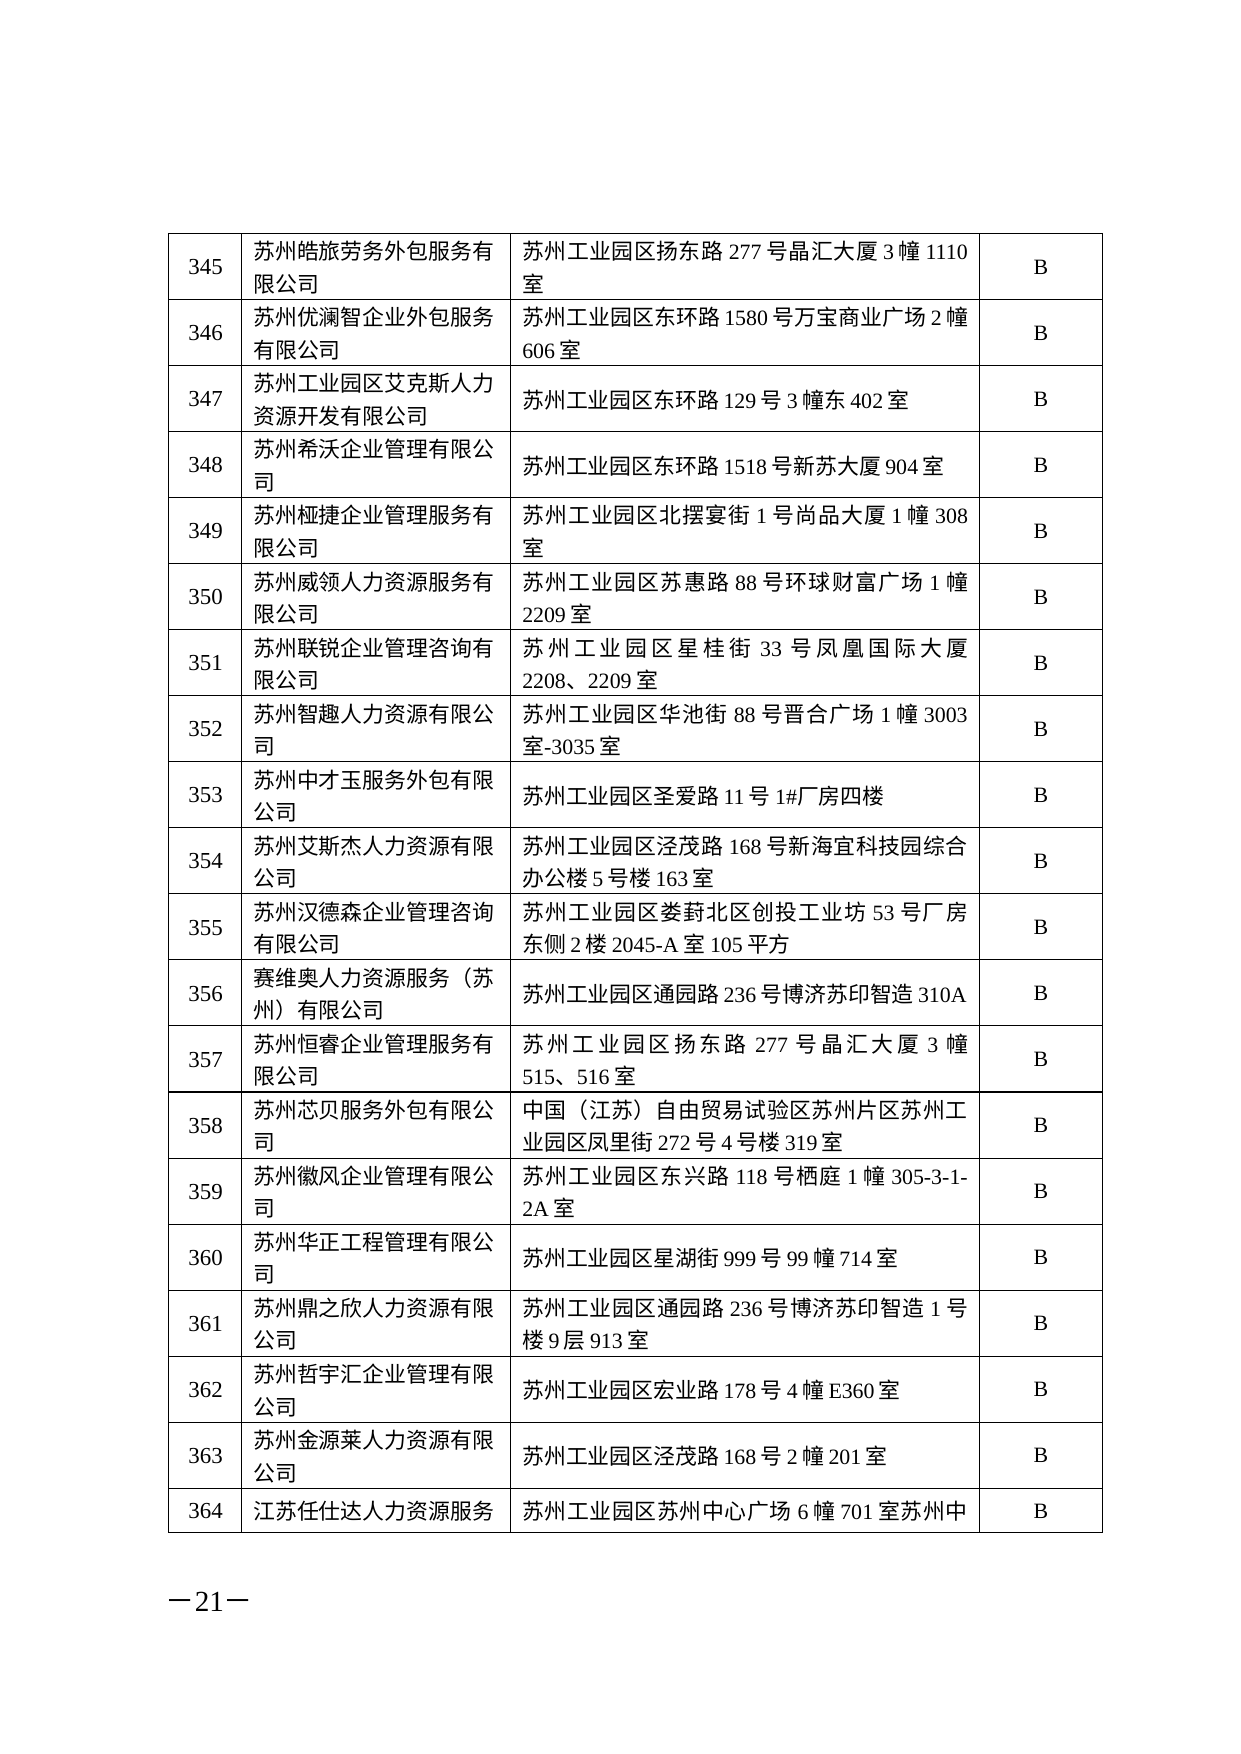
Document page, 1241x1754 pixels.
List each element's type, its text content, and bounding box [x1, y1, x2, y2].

table_cell 苏州哲宇汇企业管理有限公司 [242, 1357, 510, 1422]
table_cell 苏州工业园区东兴路118号栖庭1幢305-3-1-2A室 [511, 1159, 979, 1223]
table_cell 352 [169, 696, 241, 761]
table_cell 苏州工业园区苏惠路88号环球财富广场1幢2209室 [511, 564, 979, 629]
table_cell B [980, 1225, 1102, 1289]
table_cell 苏州工业园区华池街88号晋合广场1幢3003室-3035室 [511, 696, 979, 761]
table_cell 苏州工业园区扬东路277号晶汇大厦3幢1110室 [511, 234, 979, 299]
table_cell 357 [169, 1026, 241, 1091]
table_cell 350 [169, 564, 241, 629]
table_cell 苏州工业园区通园路236号博济苏印智造1号楼9层913室 [511, 1291, 979, 1356]
table_cell 苏州威领人力资源服务有限公司 [242, 564, 510, 629]
table_cell 苏州皓旅劳务外包服务有限公司 [242, 234, 510, 299]
table_cell B [980, 432, 1102, 497]
table_cell 348 [169, 432, 241, 497]
table_cell 苏州工业园区艾克斯人力资源开发有限公司 [242, 366, 510, 431]
table_cell 355 [169, 894, 241, 959]
table_cell 赛维奥人力资源服务（苏州）有限公司 [242, 960, 510, 1025]
table_cell 江苏任仕达人力资源服务有限公司 [242, 1489, 510, 1532]
table_cell 359 [169, 1159, 241, 1223]
table_cell 349 [169, 498, 241, 563]
table_cell 苏州恒睿企业管理服务有限公司 [242, 1026, 510, 1091]
table_cell B [980, 762, 1102, 827]
table_cell 苏州工业园区圣爱路11号1#厂房四楼 [511, 762, 979, 827]
table_cell 苏州中才玉服务外包有限公司 [242, 762, 510, 827]
table_cell 346 [169, 300, 241, 365]
table_cell 苏州联锐企业管理咨询有限公司 [242, 630, 510, 695]
table_cell 苏州艾斯杰人力资源有限公司 [242, 828, 510, 893]
table_cell 361 [169, 1291, 241, 1356]
table_cell 苏州华正工程管理有限公司 [242, 1225, 510, 1289]
table_cell 苏州工业园区娄葑北区创投工业坊53号厂房东侧2楼2045-A室 105平方 [511, 894, 979, 959]
table_cell 苏州鼎之欣人力资源有限公司 [242, 1291, 510, 1356]
table_cell B [980, 1357, 1102, 1422]
table_cell 苏州芯贝服务外包有限公司 [242, 1093, 510, 1157]
table_cell B [980, 300, 1102, 365]
table_cell 345 [169, 234, 241, 299]
table_cell 苏州桠捷企业管理服务有限公司 [242, 498, 510, 563]
table_cell 苏州工业园区星湖街999号99幢714室 [511, 1225, 979, 1289]
table_cell 苏州工业园区北摆宴街1号尚品大厦1幢308室 [511, 498, 979, 563]
table_cell 苏州徽风企业管理有限公司 [242, 1159, 510, 1223]
table_cell 354 [169, 828, 241, 893]
table_cell 苏州优澜智企业外包服务有限公司 [242, 300, 510, 365]
table_cell B [980, 1093, 1102, 1157]
table_cell 苏州汉德森企业管理咨询有限公司 [242, 894, 510, 959]
table_cell B [980, 1291, 1102, 1356]
table_cell B [980, 1423, 1102, 1488]
table_cell B [980, 828, 1102, 893]
table_cell 347 [169, 366, 241, 431]
table_cell 363 [169, 1423, 241, 1488]
table_cell B [980, 1159, 1102, 1223]
table_cell 苏州希沃企业管理有限公司 [242, 432, 510, 497]
table_cell 苏州智趣人力资源有限公司 [242, 696, 510, 761]
table_cell 360 [169, 1225, 241, 1289]
table_cell 苏州工业园区泾茂路168号2幢201室 [511, 1423, 979, 1488]
table_cell 中国（江苏）自由贸易试验区苏州片区苏州工业园区凤里街272号4号楼319室 [511, 1093, 979, 1157]
table_cell B [980, 234, 1102, 299]
table_cell 358 [169, 1093, 241, 1157]
table_cell 苏州工业园区东环路129号3幢东402室 [511, 366, 979, 431]
table_cell 364 [169, 1489, 241, 1532]
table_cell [511, 1489, 979, 1532]
table_cell B [980, 498, 1102, 563]
table_cell 苏州工业园区东环路1518号新苏大厦904室 [511, 432, 979, 497]
table_cell B [980, 366, 1102, 431]
table_cell B [980, 564, 1102, 629]
table_cell B [980, 1026, 1102, 1091]
table_cell 苏州工业园区扬东路277号晶汇大厦3幢515、516室 [511, 1026, 979, 1091]
table_cell 苏州工业园区宏业路178号4幢E360室 [511, 1357, 979, 1422]
table_cell B [980, 1489, 1102, 1532]
table_cell 351 [169, 630, 241, 695]
table_cell B [980, 894, 1102, 959]
table_cell 353 [169, 762, 241, 827]
table_cell 苏州金源莱人力资源有限公司 [242, 1423, 510, 1488]
table_cell 苏州工业园区星桂街33号凤凰国际大厦2208、2209室 [511, 630, 979, 695]
table_cell 苏州工业园区通园路236号博济苏印智造310A [511, 960, 979, 1025]
table_cell 362 [169, 1357, 241, 1422]
table_cell B [980, 696, 1102, 761]
table_cell B [980, 630, 1102, 695]
table_cell 356 [169, 960, 241, 1025]
table_cell B [980, 960, 1102, 1025]
table_cell 苏州工业园区泾茂路168号新海宜科技园综合办公楼5号楼163室 [511, 828, 979, 893]
table_cell 苏州工业园区东环路1580号万宝商业广场2幢606室 [511, 300, 979, 365]
